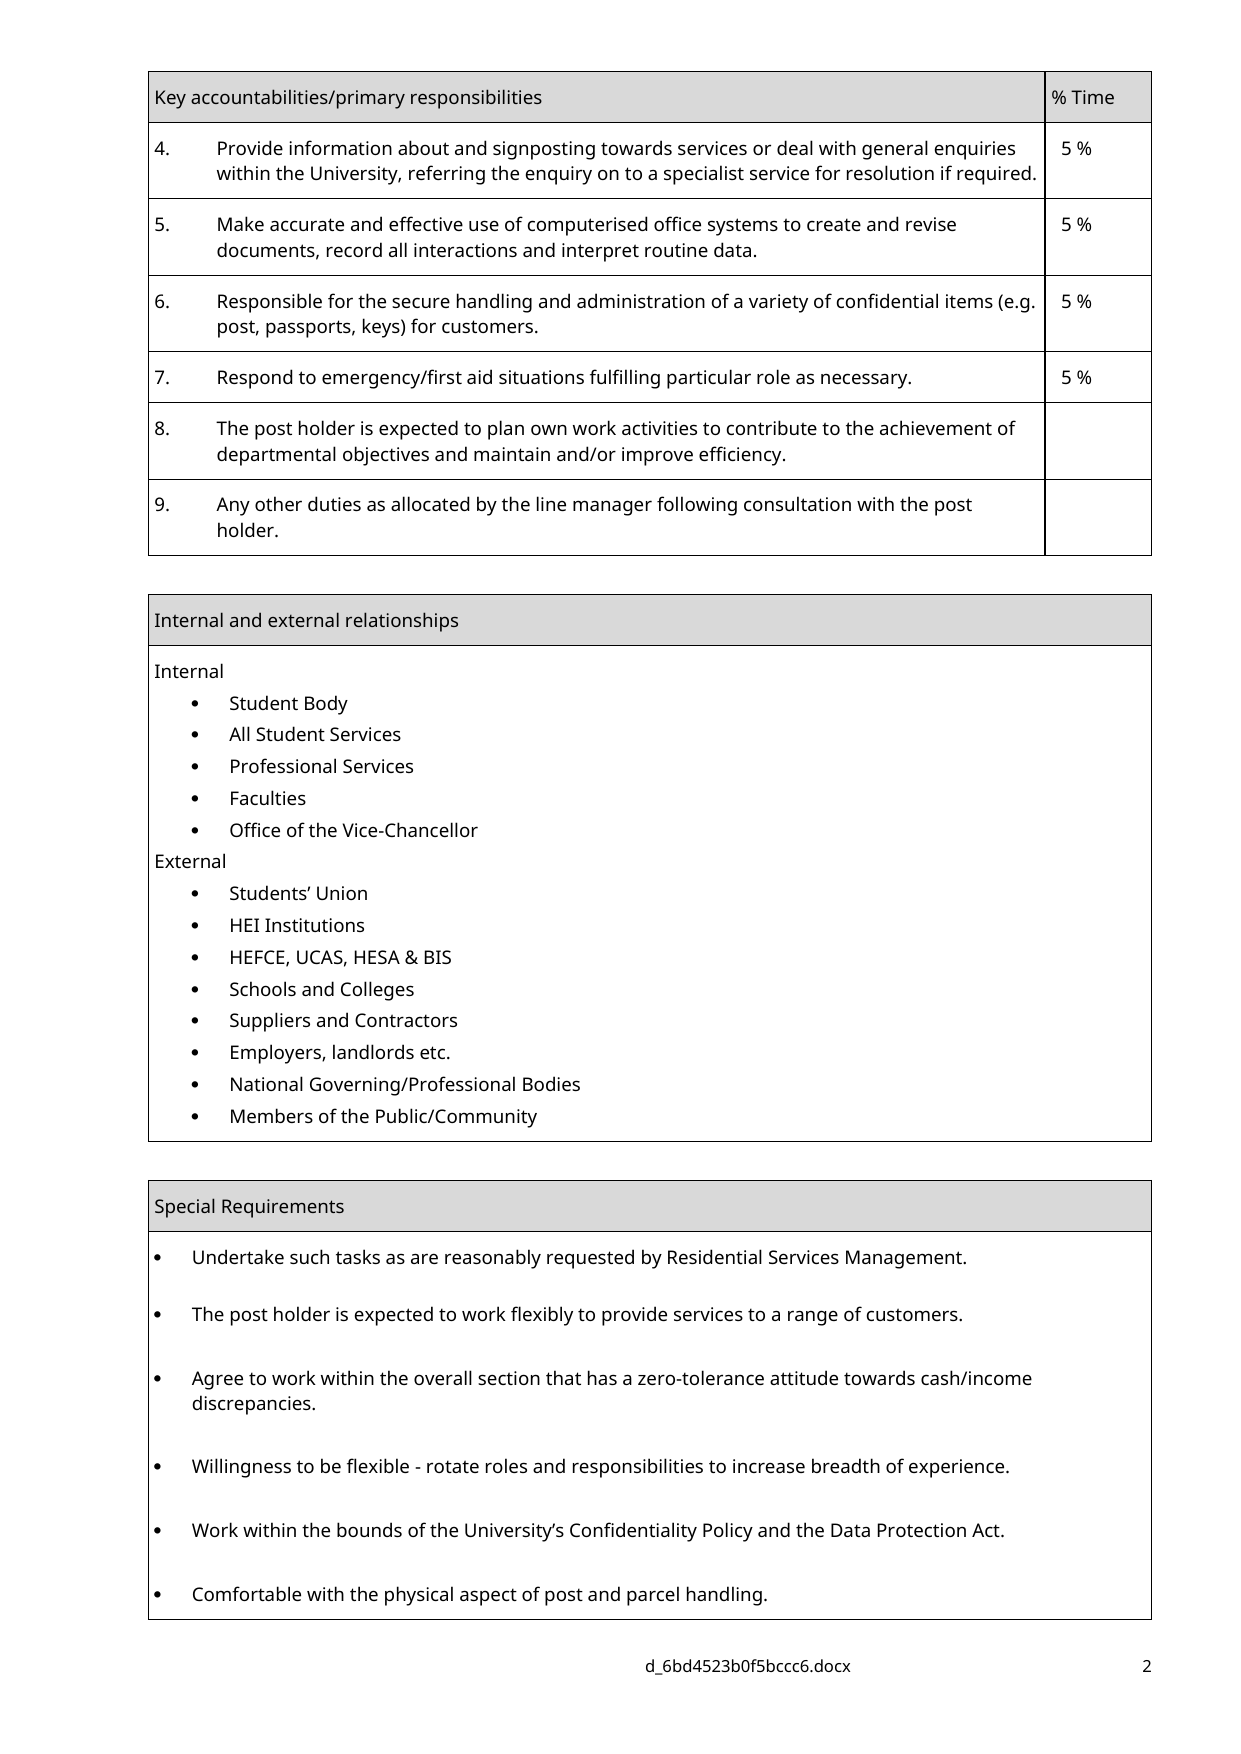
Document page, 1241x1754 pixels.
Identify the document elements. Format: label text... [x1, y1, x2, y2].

table_cell [149, 123, 211, 198]
table_cell [149, 480, 211, 555]
table_cell Internal Student Body All Student Services Professional Services Faculties Office of the Vice-Chancellor External Students’ Union HEI Institutions HEFCE, UCAS, HESA & BIS Schools and Colleges Suppliers and Contractors Employers, landlords etc. National Governing/Professional Bodies Members of the Public/Community [149, 646, 1151, 1141]
table_cell [1046, 480, 1151, 555]
table_cell Provide information about and signposting towards services or deal with general enquiries within the University, referring the enquiry on to a specialist service for resolution if required. [211, 123, 1044, 198]
table_cell The post holder is expected to plan own work activities to contribute to the achievement of departmental objectives and maintain and/or improve efficiency. [211, 403, 1044, 478]
table_cell Any other duties as allocated by the line manager following consultation with the post holder. [211, 480, 1044, 555]
table_header Internal and external relationships [149, 595, 1151, 645]
table_cell [149, 276, 211, 351]
table_cell 5 % [1046, 123, 1151, 198]
table_cell [149, 352, 211, 402]
table_cell Responsible for the secure handling and administration of a variety of confidential items (e.g. post, passports, keys) for customers. [211, 276, 1044, 351]
table_cell 5 % [1046, 199, 1151, 275]
table_header Key accountabilities/primary responsibilities [149, 72, 1044, 122]
table_cell [149, 199, 211, 275]
table_cell 5 % [1046, 352, 1151, 402]
table_cell Make accurate and effective use of computerised office systems to create and revise documents, record all interactions and interpret routine data. [211, 199, 1044, 275]
table_cell 5 % [1046, 276, 1151, 351]
table_cell Respond to emergency/first aid situations fulfilling particular role as necessary. [211, 352, 1044, 402]
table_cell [149, 1232, 1151, 1619]
table_header Special Requirements [149, 1181, 1151, 1231]
table_header % Time [1046, 72, 1151, 122]
table_cell [149, 403, 211, 478]
table_cell [1046, 403, 1151, 478]
